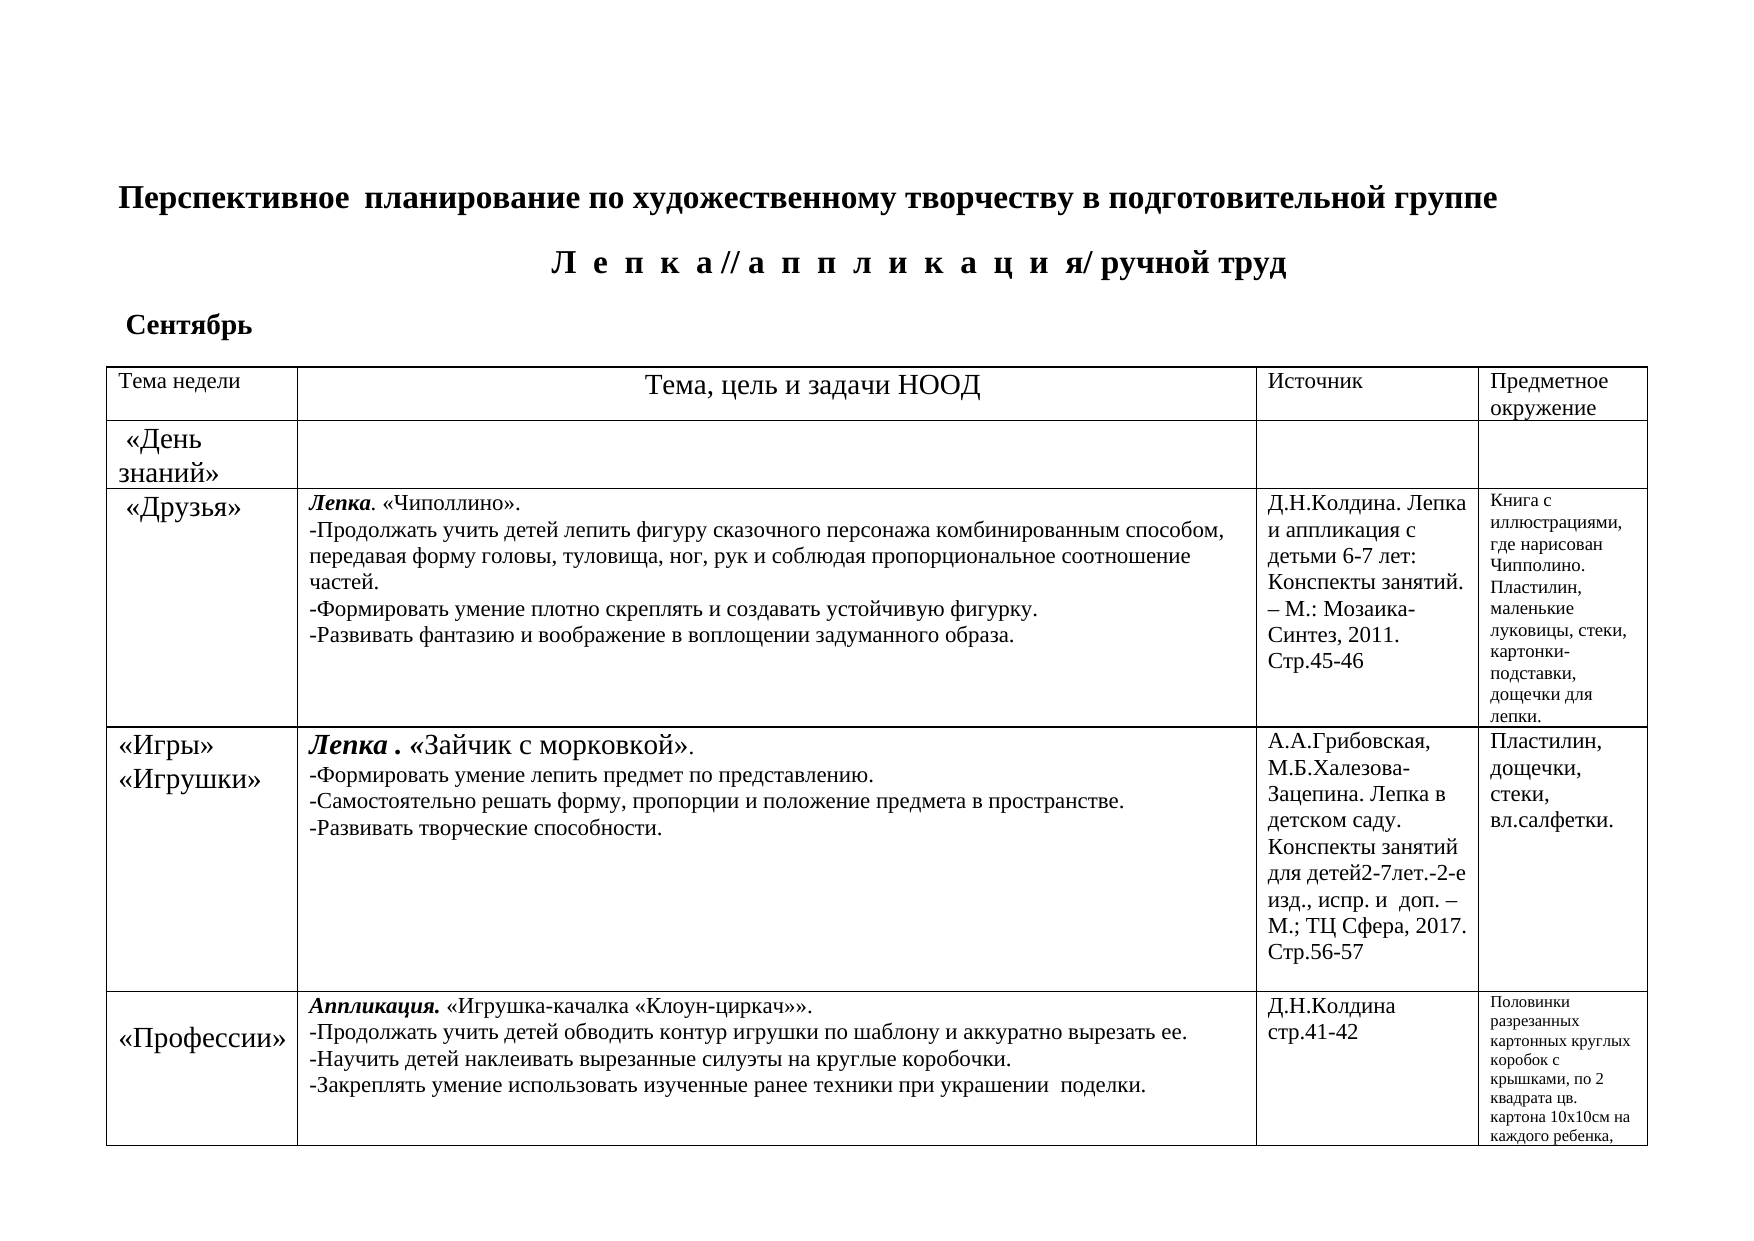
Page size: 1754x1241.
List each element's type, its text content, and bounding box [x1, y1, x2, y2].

table_cell «Профессии» [107, 992, 297, 1145]
table_cell А.А.Грибовская, М.Б.Халезова-Зацепина. Лепка в детском саду. Конспекты занятий для детей2-7лет.-2-е изд., испр. и доп. – М.; ТЦ Сфера, 2017. Стр.56-57 [1257, 728, 1478, 991]
table_cell Лепка . «Зайчик с морковкой». -Формировать умение лепить предмет по представлению. -Самостоятельно решать форму, пропорции и положение предмета в пространстве. -Развивать творческие способности. [298, 728, 1256, 991]
text Сентябрь [118, 307, 1636, 341]
table_header Тема, цель и задачи НООД [298, 368, 1256, 420]
table_cell Лепка. «Чиполлино». -Продолжать учить детей лепить фигуру сказочного персонажа комбинированным способом, передавая форму головы, туловища, ног, рук и соблюдая пропорциональное соотношение частей. -Формировать умение плотно скреплять и создавать устойчивую фигурку. -Развивать фантазию и воображение в воплощении задуманного образа. [298, 489, 1256, 726]
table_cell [298, 992, 1256, 1145]
table_header Источник [1257, 368, 1478, 420]
table_header Тема недели [107, 368, 297, 420]
table_cell «День знаний» [107, 421, 297, 488]
table_cell [298, 421, 1256, 488]
table_cell «Друзья» [107, 489, 297, 726]
table_cell «Игры» «Игрушки» [107, 728, 297, 991]
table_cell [1257, 992, 1478, 1145]
table_cell [1479, 421, 1647, 488]
table_cell Пластилин, дощечки, стеки, вл.салфетки. [1479, 728, 1647, 991]
table_cell [1257, 421, 1478, 488]
text Л е п к а // а п п л и к а ц и я/ ручной труд [118, 242, 1636, 280]
table_cell Д.Н.Колдина. Лепка и аппликация с детьми 6-7 лет: Конспекты занятий. – М.: Мозаика-Синтез, 2011. Стр.45-46 [1257, 489, 1478, 726]
table_header Предметное окружение [1479, 368, 1647, 420]
table_cell Книга с иллюстрациями, где нарисован Чипполино. Пластилин, маленькие луковицы, стеки, картонки-подставки, дощечки для лепки. [1479, 489, 1647, 726]
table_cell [1479, 992, 1647, 1145]
text Перспективное планирование по художественному творчеству в подготовительной группе [118, 177, 1636, 216]
